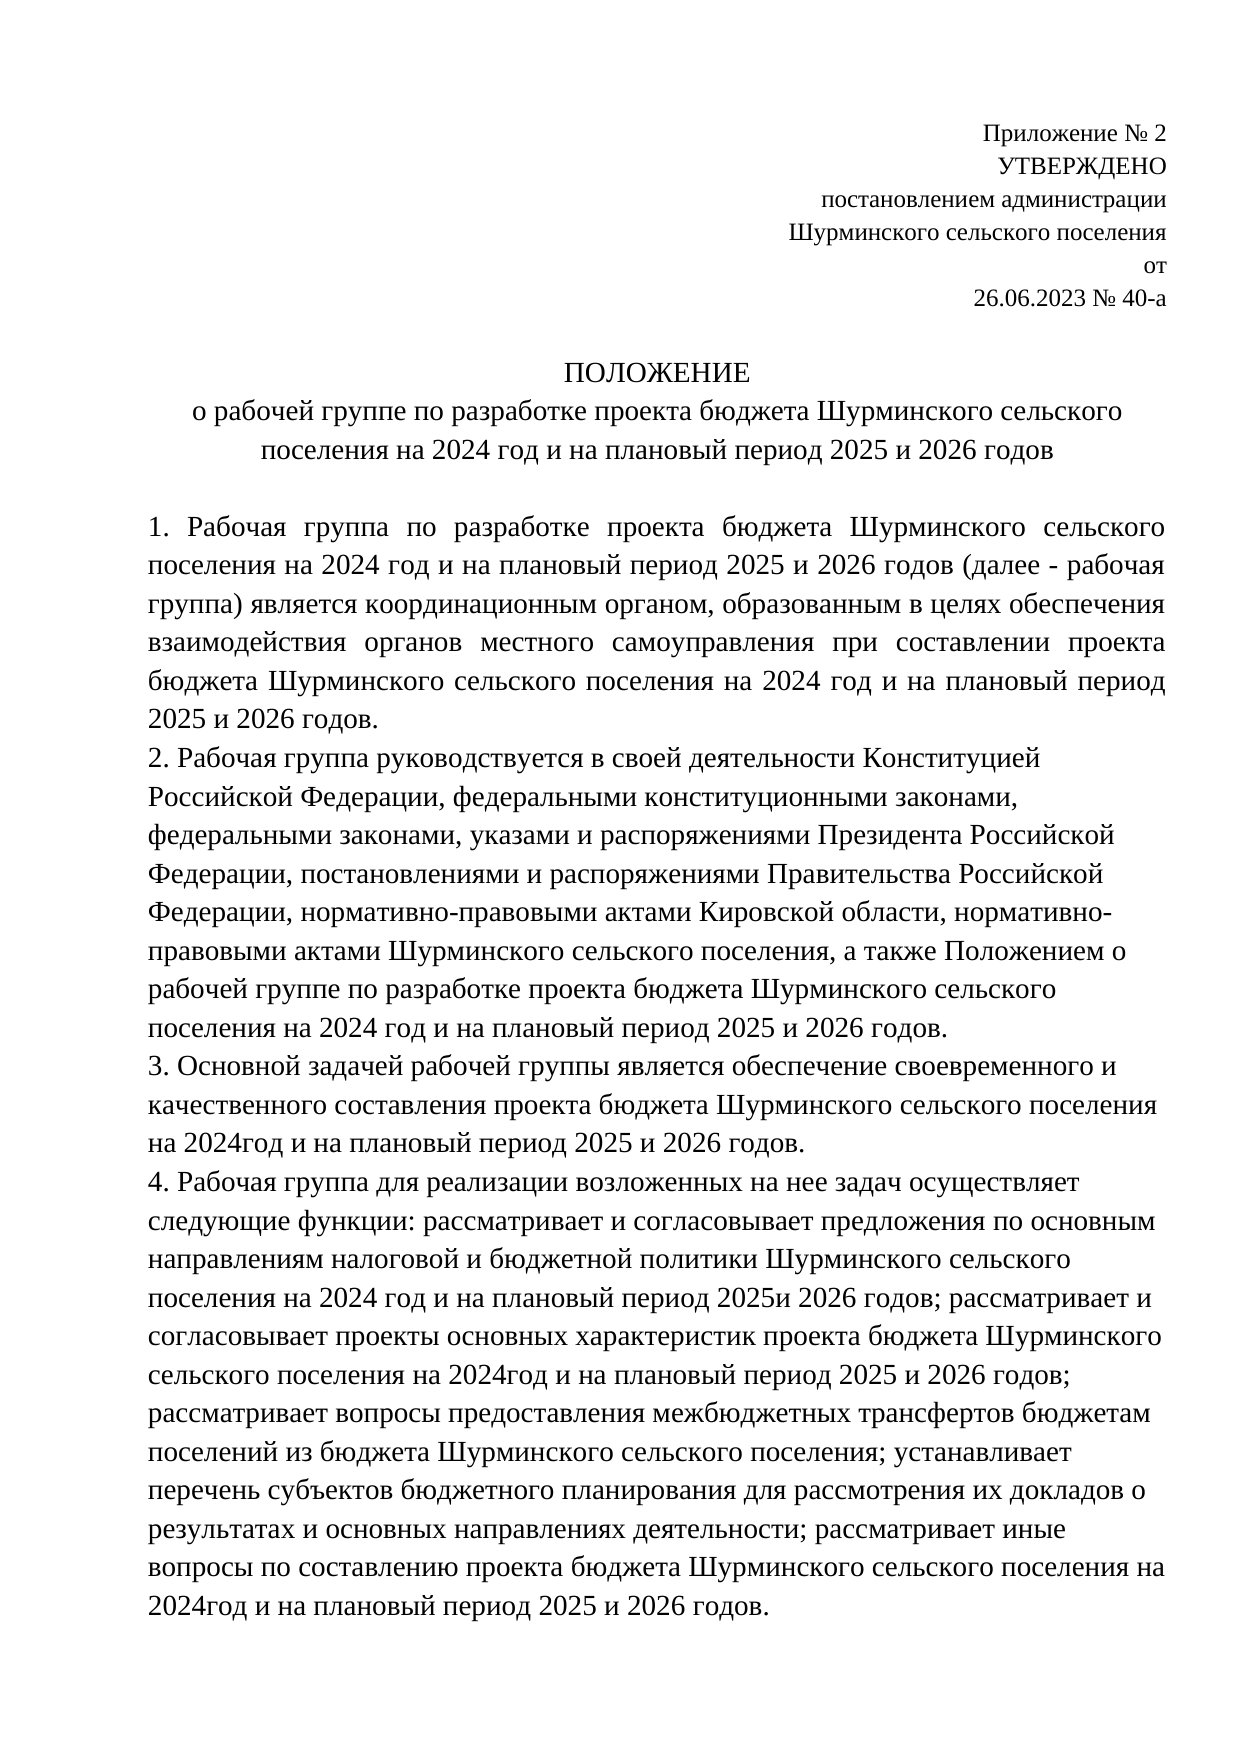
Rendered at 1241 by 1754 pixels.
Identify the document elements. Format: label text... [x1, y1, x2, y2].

text УТВЕРЖДЕНО [148, 151, 1167, 180]
text поселения на 2024 год и на плановый период 2025 и 2026 годов [148, 432, 1167, 465]
text ПОЛОЖЕНИЕ [148, 355, 1167, 388]
text от [148, 250, 1167, 279]
text 1. Рабочая группа по разработке проекта бюджета Шурминского сельского поселения на 2024 год и на плановый период 2025 и 2026 годов (далее - рабочая группа) является координационным органом, образованным в целях обеспечения взаимодействия органов местного самоуправления при составлении проекта бюджета Шурминского сельского поселения на 2024 год и на плановый период 2025 и 2026 годов. [148, 509, 1167, 735]
text 26.06.2023 № 40-а [148, 283, 1167, 312]
text 3. Основной задачей рабочей группы является обеспечение своевременного и качественного составления проекта бюджета Шурминского сельского поселения на 2024год и на плановый период 2025 и 2026 годов. [148, 1048, 1167, 1159]
text Шурминского сельского поселения [148, 217, 1167, 246]
text Приложение № 2 [148, 118, 1167, 147]
text о рабочей группе по разработке проекта бюджета Шурминского сельского [148, 393, 1167, 427]
text постановлением администрации [148, 184, 1167, 213]
text 4. Рабочая группа для реализации возложенных на нее задач осуществляет следующие функции: рассматривает и согласовывает предложения по основным направлениям налоговой и бюджетной политики Шурминского сельского поселения на 2024 год и на плановый период 2025и 2026 годов; рассматривает и согласовывает проекты основных характеристик проекта бюджета Шурминского сельского поселения на 2024год и на плановый период 2025 и 2026 годов; рассматривает вопросы предоставления межбюджетных трансфертов бюджетам поселений из бюджета Шурминского сельского поселения; устанавливает перечень субъектов бюджетного планирования для рассмотрения их докладов о результатах и основных направлениях деятельности; рассматривает иные вопросы по составлению проекта бюджета Шурминского сельского поселения на 2024год и на плановый период 2025 и 2026 годов. [148, 1164, 1167, 1622]
text 2. Рабочая группа руководствуется в своей деятельности Конституцией Российской Федерации, федеральными конституционными законами, федеральными законами, указами и распоряжениями Президента Российской Федерации, постановлениями и распоряжениями Правительства Российской Федерации, нормативно-правовыми актами Кировской области, нормативно-правовыми актами Шурминского сельского поселения, а также Положением о рабочей группе по разработке проекта бюджета Шурминского сельского поселения на 2024 год и на плановый период 2025 и 2026 годов. [148, 740, 1167, 1043]
